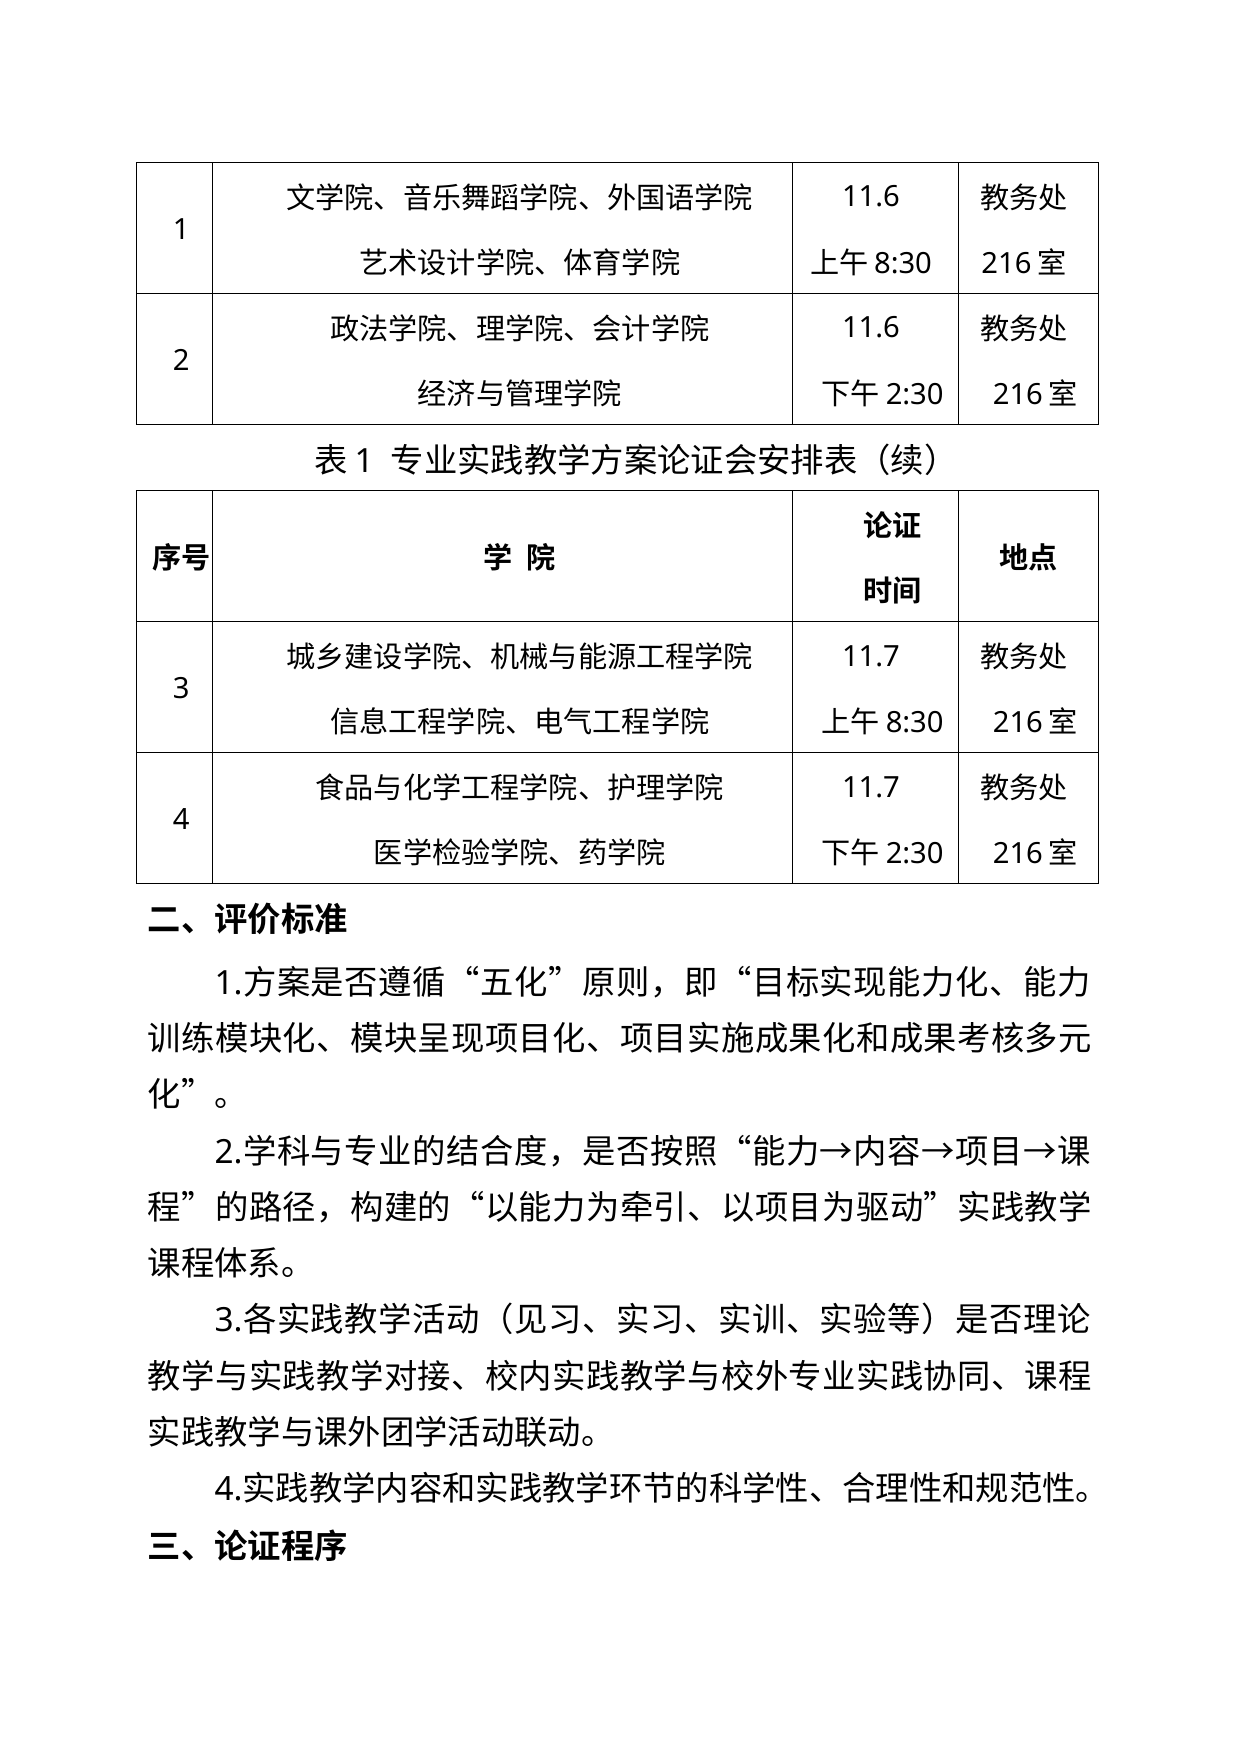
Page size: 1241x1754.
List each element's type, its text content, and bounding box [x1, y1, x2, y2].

table_cell 教务处 216室 [959, 622, 1098, 752]
table_cell 11.7 上午8:30 [793, 622, 958, 752]
table_cell 文学院、音乐舞蹈学院、外国语学院 艺术设计学院、体育学院 [213, 163, 792, 293]
text 2.学科与专业的结合度，是否按照“能力→内容→项目→课程”的路径，构建的“以能力为牵引、以项目为驱动”实践教学课程体系。 [148, 1118, 1093, 1287]
table_cell 教务处 216室 [959, 753, 1098, 883]
text 二、评价标准 [148, 884, 1127, 949]
table_cell 3 [137, 622, 212, 752]
text 4.实践教学内容和实践教学环节的科学性、合理性和规范性。 [148, 1456, 1093, 1512]
table_header 序号 [137, 491, 212, 621]
table_cell 教务处 216室 [959, 163, 1098, 293]
table_header 论证 时间 [793, 491, 958, 621]
table_header 地点 [959, 491, 1098, 621]
table_cell 教务处 216室 [959, 294, 1098, 424]
table_cell 11.6 上午8:30 [793, 163, 958, 293]
table_cell 食品与化学工程学院、护理学院 医学检验学院、药学院 [213, 753, 792, 883]
table_cell 政法学院、理学院、会计学院 经济与管理学院 [213, 294, 792, 424]
table_cell 11.7 下午2:30 [793, 753, 958, 883]
text 表1 专业实践教学方案论证会安排表（续） [148, 425, 1127, 490]
table_cell 4 [137, 753, 212, 883]
text 1.方案是否遵循“五化”原则，即“目标实现能力化、能力训练模块化、模块呈现项目化、项目实施成果化和成果考核多元化”。 [148, 949, 1093, 1118]
table_cell 2 [137, 294, 212, 424]
table_cell 1 [137, 163, 212, 293]
table_header 学 院 [213, 491, 792, 621]
text 三、论证程序 [148, 1512, 1127, 1577]
table_cell 城乡建设学院、机械与能源工程学院 信息工程学院、电气工程学院 [213, 622, 792, 752]
table_cell 11.6 下午2:30 [793, 294, 958, 424]
text 3.各实践教学活动（见习、实习、实训、实验等）是否理论教学与实践教学对接、校内实践教学与校外专业实践协同、课程实践教学与课外团学活动联动。 [148, 1287, 1093, 1456]
